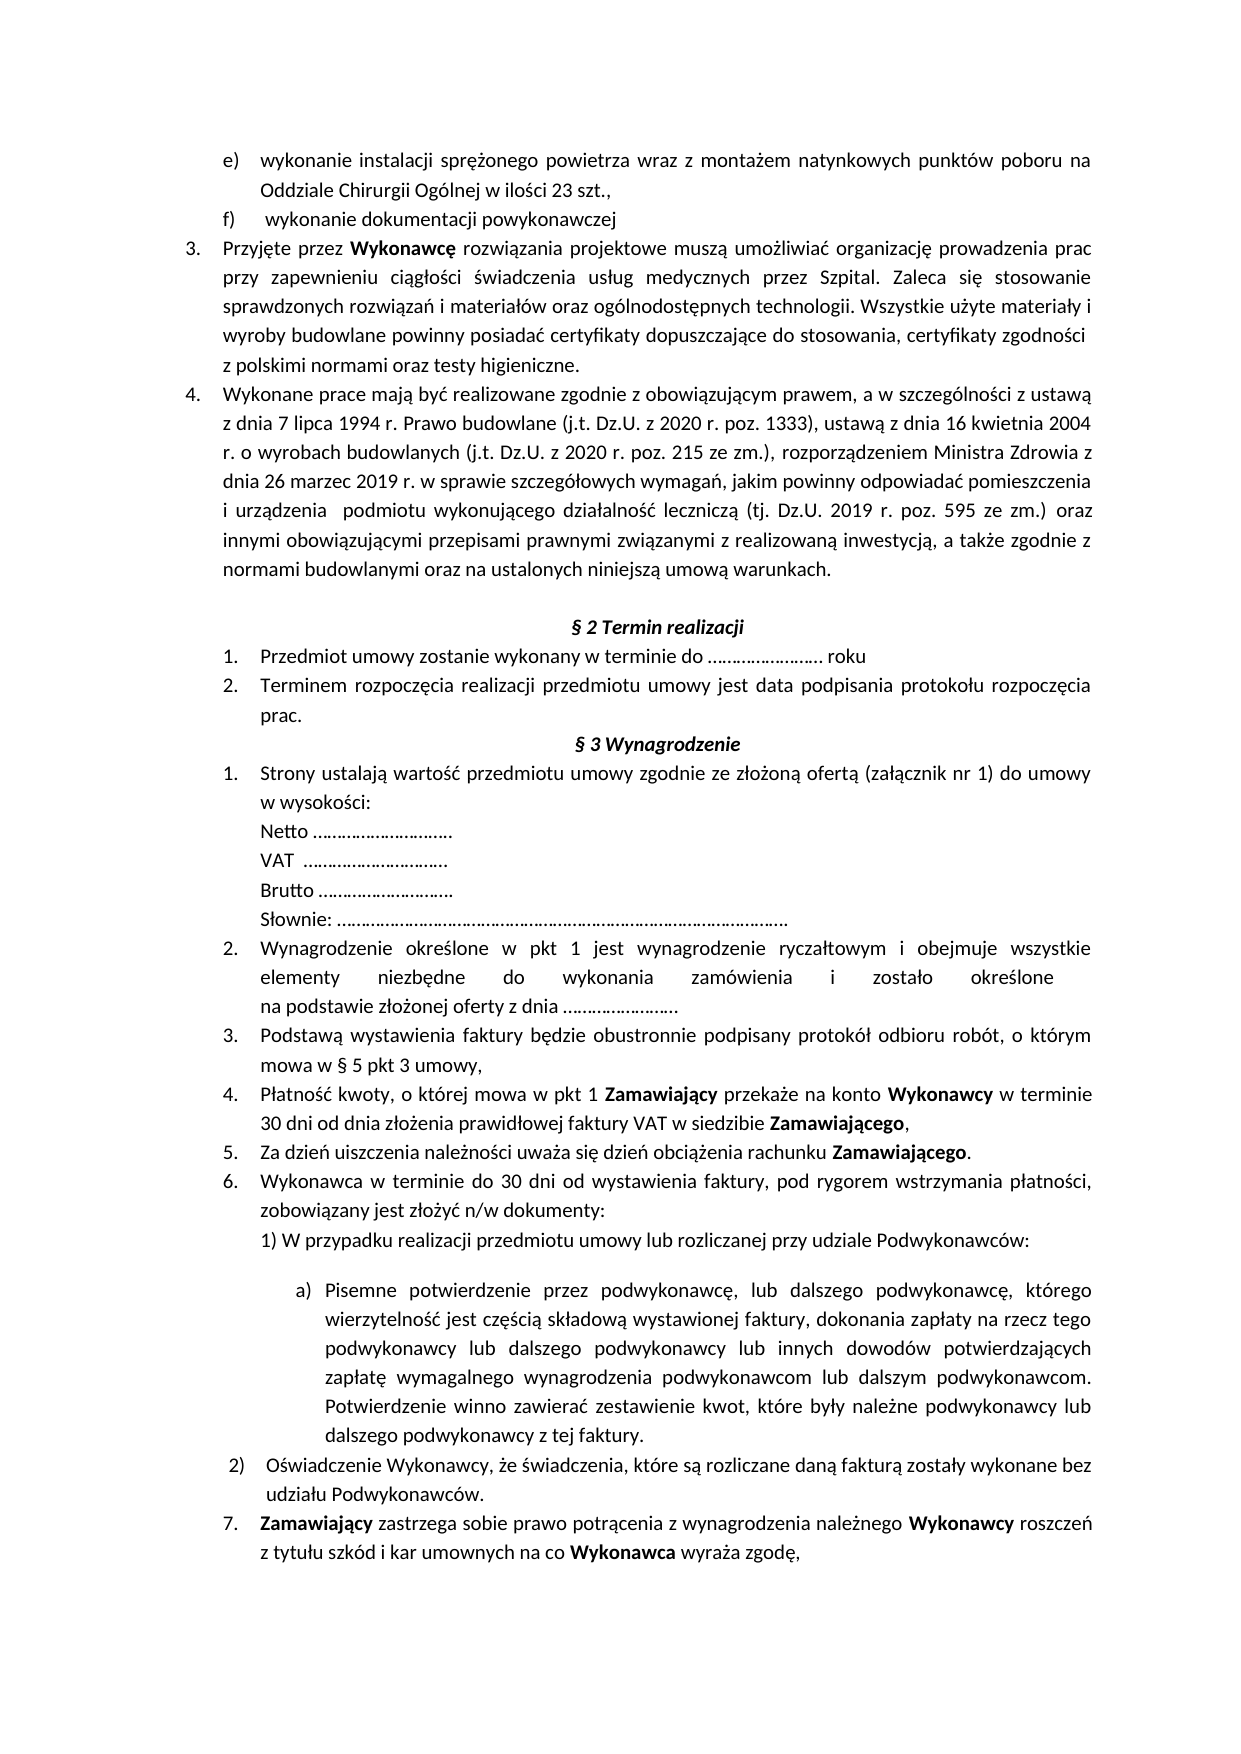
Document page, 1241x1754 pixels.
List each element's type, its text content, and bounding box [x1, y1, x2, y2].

list Przedmiot umowy zostanie wykonany w terminie do …………………… roku [223, 643, 1093, 669]
list Terminem rozpoczęcia realizacji przedmiotu umowy jest data podpisania protokołu rozpoczęcia prac. [223, 673, 1093, 727]
list Wykonane prace mają być realizowane zgodnie z obowiązującym prawem, a w szczególności z ustawą z dnia 7 lipca 1994 r. Prawo budowlane (j.t. Dz.U. z 2020 r. poz. 1333), ustawą z dnia 16 kwietnia 2004 r. o wyrobach budowlanych (j.t. Dz.U. z 2020 r. poz. 215 ze zm.), rozporządzeniem Ministra Zdrowia z dnia 26 marzec 2019 r. w sprawie szczegółowych wymagań, jakim powinny odpowiadać pomieszczenia i urządzenia podmiotu wykonującego działalność leczniczą (tj. Dz.U. 2019 r. poz. 595 ze zm.) oraz innymi obowiązującymi przepisami prawnymi związanymi z realizowaną inwestycją, a także zgodnie z normami budowlanymi oraz na ustalonych niniejszą umową warunkach. [185, 381, 1093, 581]
list Zamawiający zastrzega sobie prawo potrącenia z wynagrodzenia należnego Wykonawcy roszczeń z tytułu szkód i kar umownych na co Wykonawca wyraża zgodę, [223, 1510, 1093, 1565]
list Przyjęte przez Wykonawcę rozwiązania projektowe muszą umożliwiać organizację prowadzenia prac przy zapewnieniu ciągłości świadczenia usług medycznych przez Szpital. Zaleca się stosowanie sprawdzonych rozwiązań i materiałów oraz ogólnodostępnych technologii. Wszystkie użyte materiały i wyroby budowlane powinny posiadać certyfikaty dopuszczające do stosowania, certyfikaty zgodności z polskimi normami oraz testy higieniczne. [185, 235, 1093, 377]
list wykonanie dokumentacji powykonawczej [223, 206, 1093, 231]
list Płatność kwoty, o której mowa w pkt 1 Zamawiający przekaże na konto Wykonawcy w terminie 30 dni od dnia złożenia prawidłowej faktury VAT w siedzibie Zamawiającego, [223, 1081, 1093, 1136]
list Podstawą wystawienia faktury będzie obustronnie podpisany protokół odbioru robót, o którym mowa w § 5 pkt 3 umowy, [223, 1023, 1093, 1077]
list Słownie: …………………………………………………………………………………. [260, 906, 1093, 931]
list § 3 Wynagrodzenie [223, 731, 1093, 756]
list VAT ………………………… [260, 848, 1093, 873]
list Wykonawca w terminie do 30 dni od wystawienia faktury, pod rygorem wstrzymania płatności, zobowiązany jest złożyć n/w dokumenty: [223, 1168, 1093, 1223]
list Netto ……………………….. [260, 818, 1093, 844]
list 1) W przypadku realizacji przedmiotu umowy lub rozliczanej przy udziale Podwykonawców: [260, 1227, 1093, 1252]
list wykonanie instalacji sprężonego powietrza wraz z montażem natynkowych punktów poboru na Oddziale Chirurgii Ogólnej w ilości 23 szt., [223, 148, 1093, 202]
list § 2 Termin realizacji [223, 614, 1093, 640]
list Za dzień uiszczenia należności uważa się dzień obciążenia rachunku Zamawiającego. [223, 1139, 1093, 1165]
list Wynagrodzenie określone w pkt 1 jest wynagrodzenie ryczałtowym i obejmuje wszystkie elementy niezbędne do wykonania zamówienia i zostało określone na podstawie złożonej oferty z dnia …………………… [223, 935, 1093, 1019]
list Oświadczenie Wykonawcy, że świadczenia, które są rozliczane daną fakturą zostały wykonane bez udziału Podwykonawców. [228, 1452, 1093, 1506]
list Pisemne potwierdzenie przez podwykonawcę, lub dalszego podwykonawcę, którego wierzytelność jest częścią składową wystawionej faktury, dokonania zapłaty na rzecz tego podwykonawcy lub dalszego podwykonawcy lub innych dowodów potwierdzających zapłatę wymagalnego wynagrodzenia podwykonawcom lub dalszym podwykonawcom. Potwierdzenie winno zawierać zestawienie kwot, które były należne podwykonawcy lub dalszego podwykonawcy z tej faktury. [295, 1277, 1093, 1448]
list Brutto ………………………. [260, 877, 1093, 902]
list Strony ustalają wartość przedmiotu umowy zgodnie ze złożoną ofertą (załącznik nr 1) do umowy w wysokości: [223, 760, 1093, 815]
